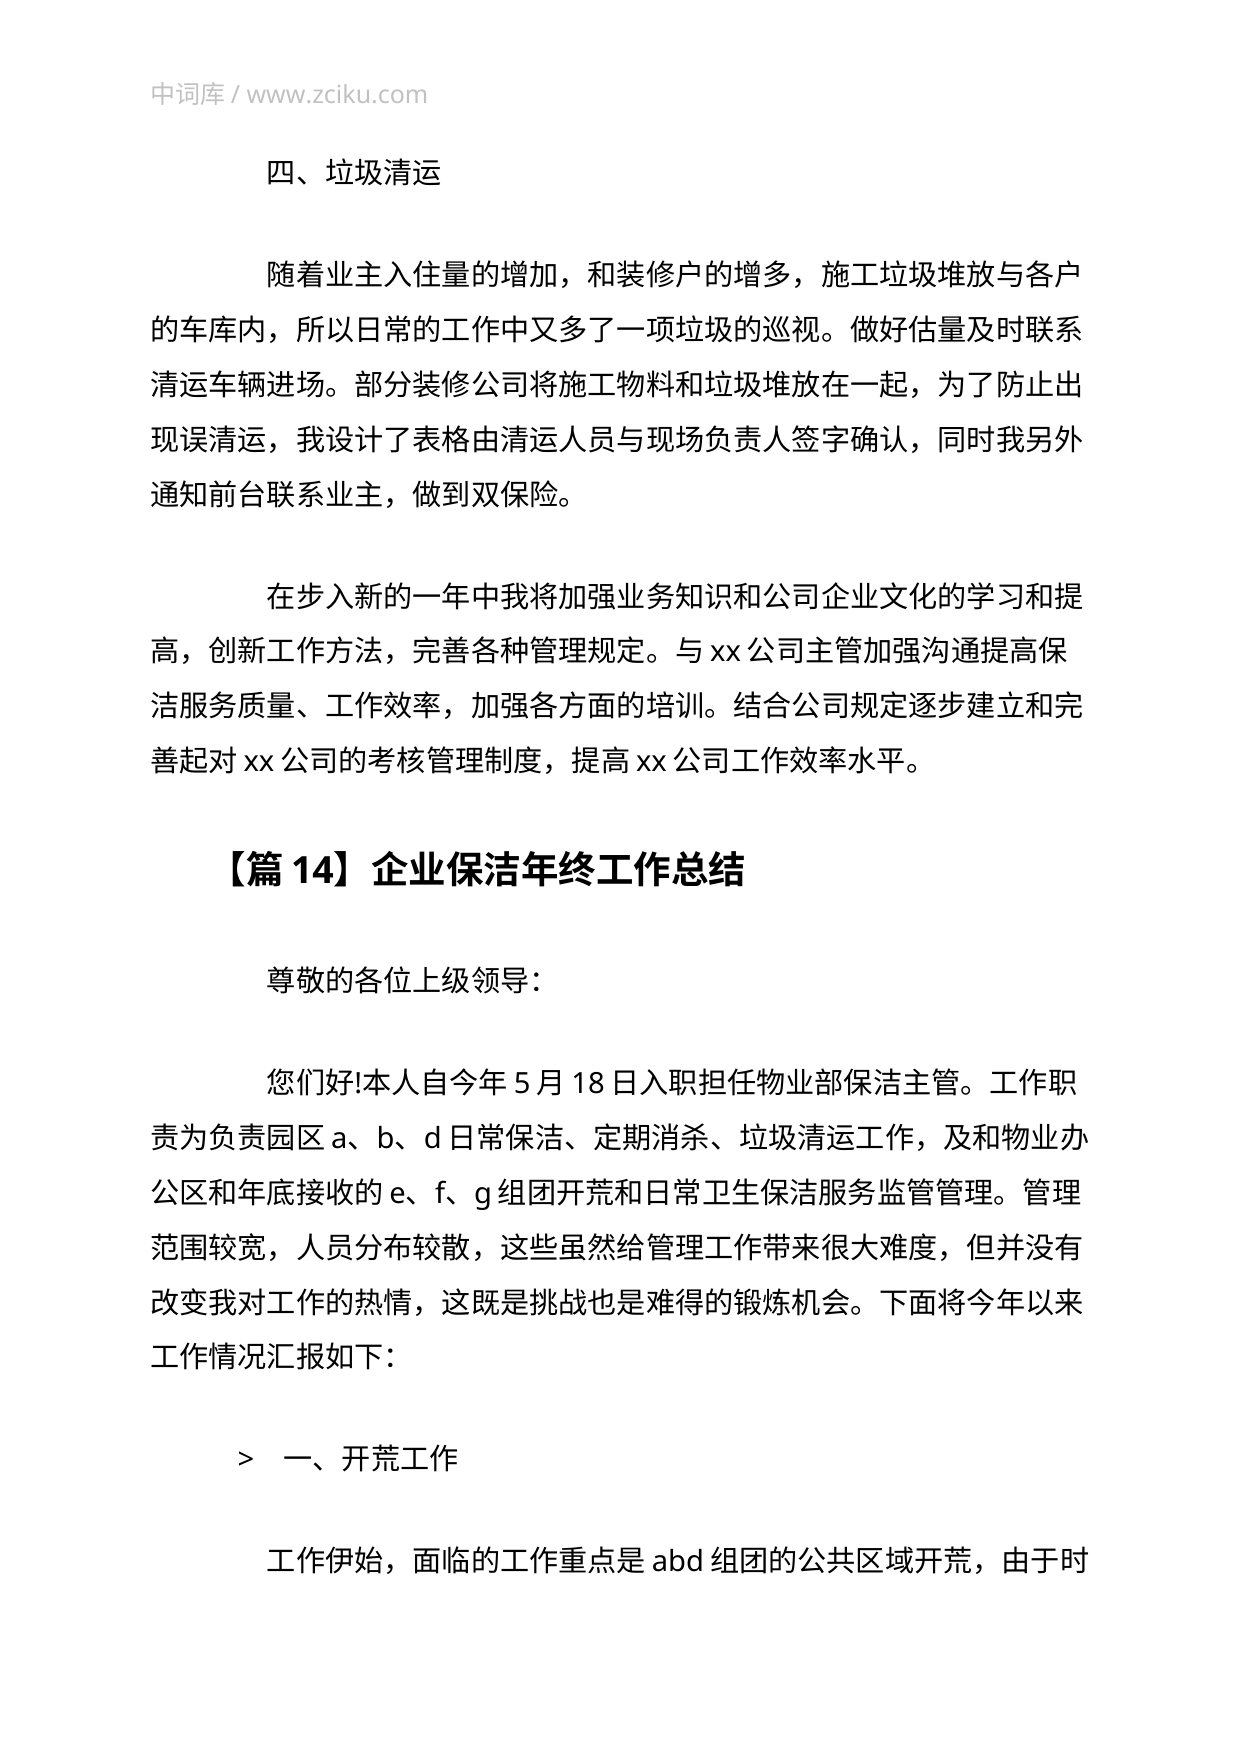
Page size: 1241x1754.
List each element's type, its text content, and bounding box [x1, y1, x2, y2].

text 随着业主入住量的增加，和装修户的增多，施工垃圾堆放与各户的车库内，所以日常的工作中又多了一项垃圾的巡视。做好估量及时联系清运车辆进场。部分装修公司将施工物料和垃圾堆放在一起，为了防止出现误清运，我设计了表格由清运人员与现场负责人签字确认，同时我另外通知前台联系业主，做到双保险。 [150, 252, 1090, 514]
text 尊敬的各位上级领导： [150, 957, 1090, 1000]
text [150, 1538, 1090, 1580]
text 四、垃圾清运 [150, 150, 1090, 192]
text 【篇14】企业保洁年终工作总结 [150, 840, 1090, 894]
text 您们好!本人自今年5月18日入职担任物业部保洁主管。工作职责为负责园区a、b、d日常保洁、定期消杀、垃圾清运工作，及和物业办公区和年底接收的e、f、g组团开荒和日常卫生保洁服务监管管理。管理范围较宽，人员分布较散，这些虽然给管理工作带来很大难度，但并没有改变我对工作的热情，这既是挑战也是难得的锻炼机会。下面将今年以来工作情况汇报如下： [150, 1059, 1090, 1376]
text > 一、开荒工作 [150, 1436, 1090, 1478]
text 在步入新的一年中我将加强业务知识和公司企业文化的学习和提高，创新工作方法，完善各种管理规定。与xx公司主管加强沟通提高保洁服务质量、工作效率，加强各方面的培训。结合公司规定逐步建立和完善起对xx公司的考核管理制度，提高xx公司工作效率水平。 [150, 573, 1090, 780]
